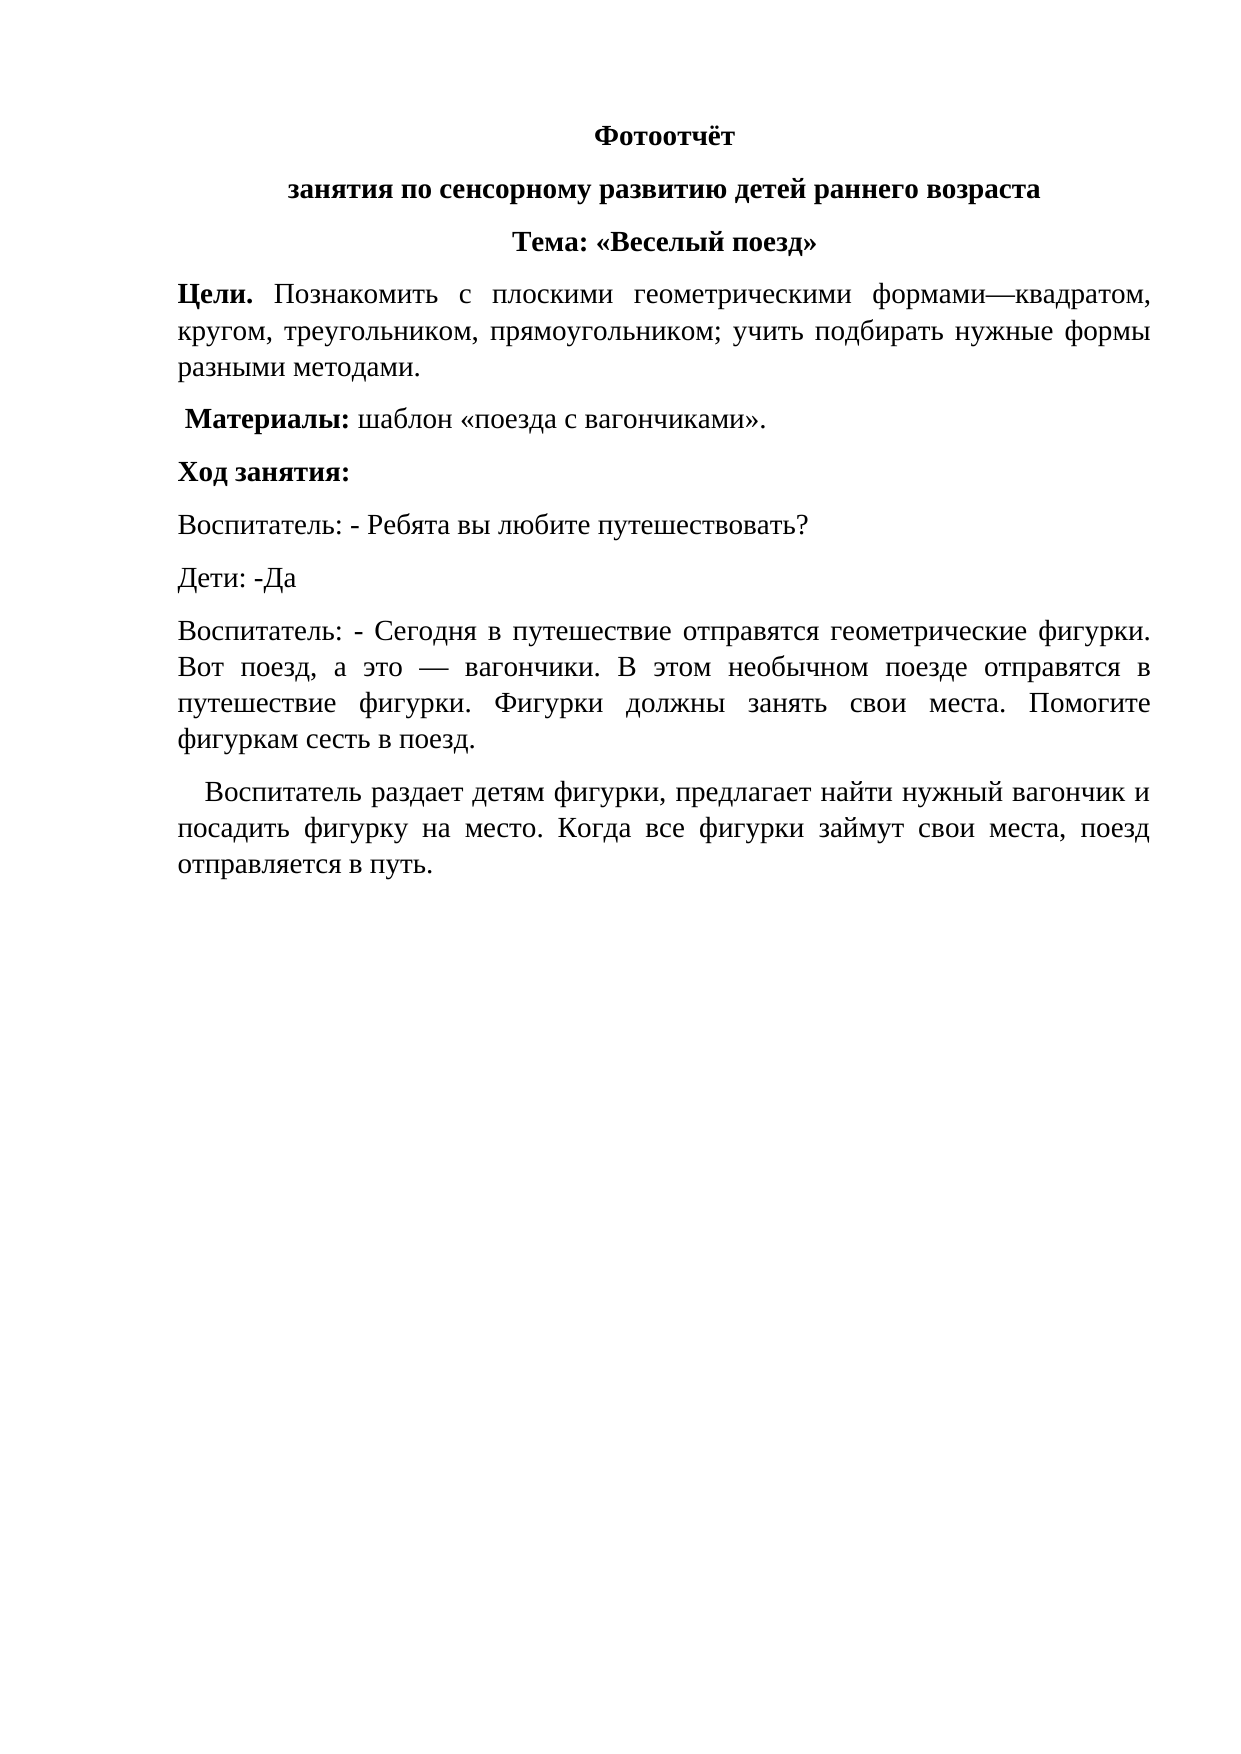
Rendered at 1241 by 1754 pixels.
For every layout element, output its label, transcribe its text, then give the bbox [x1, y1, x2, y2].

text Воспитатель: - Ребята вы любите путешествовать? [177, 507, 1152, 541]
text Дети: -Да [177, 560, 1152, 594]
text Тема: «Веселый поезд» [177, 224, 1152, 257]
text Цели. Познакомить с плоскими геометрическими формами—квадратом, кругом, треугольником, прямоугольником; учить подбирать нужные формы разными методами. [177, 277, 1152, 382]
text Ход занятия: [177, 454, 1152, 488]
text Воспитатель раздает детям фигурки, предлагает найти нужный вагончик и посадить фигурку на место. Когда все фигурки займут свои места, поезд отправляется в путь. [177, 774, 1152, 880]
text Материалы: шаблон «поезда с вагончиками». [177, 402, 1152, 435]
text Воспитатель: - Сегодня в путешествие отправятся геометрические фигурки. Вот поезд, а это — вагончики. В этом необычном поезде отправятся в путешествие фигурки. Фигурки должны занять свои места. Помогите фигуркам сесть в поезд. [177, 613, 1152, 755]
text занятия по сенсорному развитию детей раннего возраста [177, 171, 1152, 204]
text Фотоотчёт [177, 118, 1152, 152]
